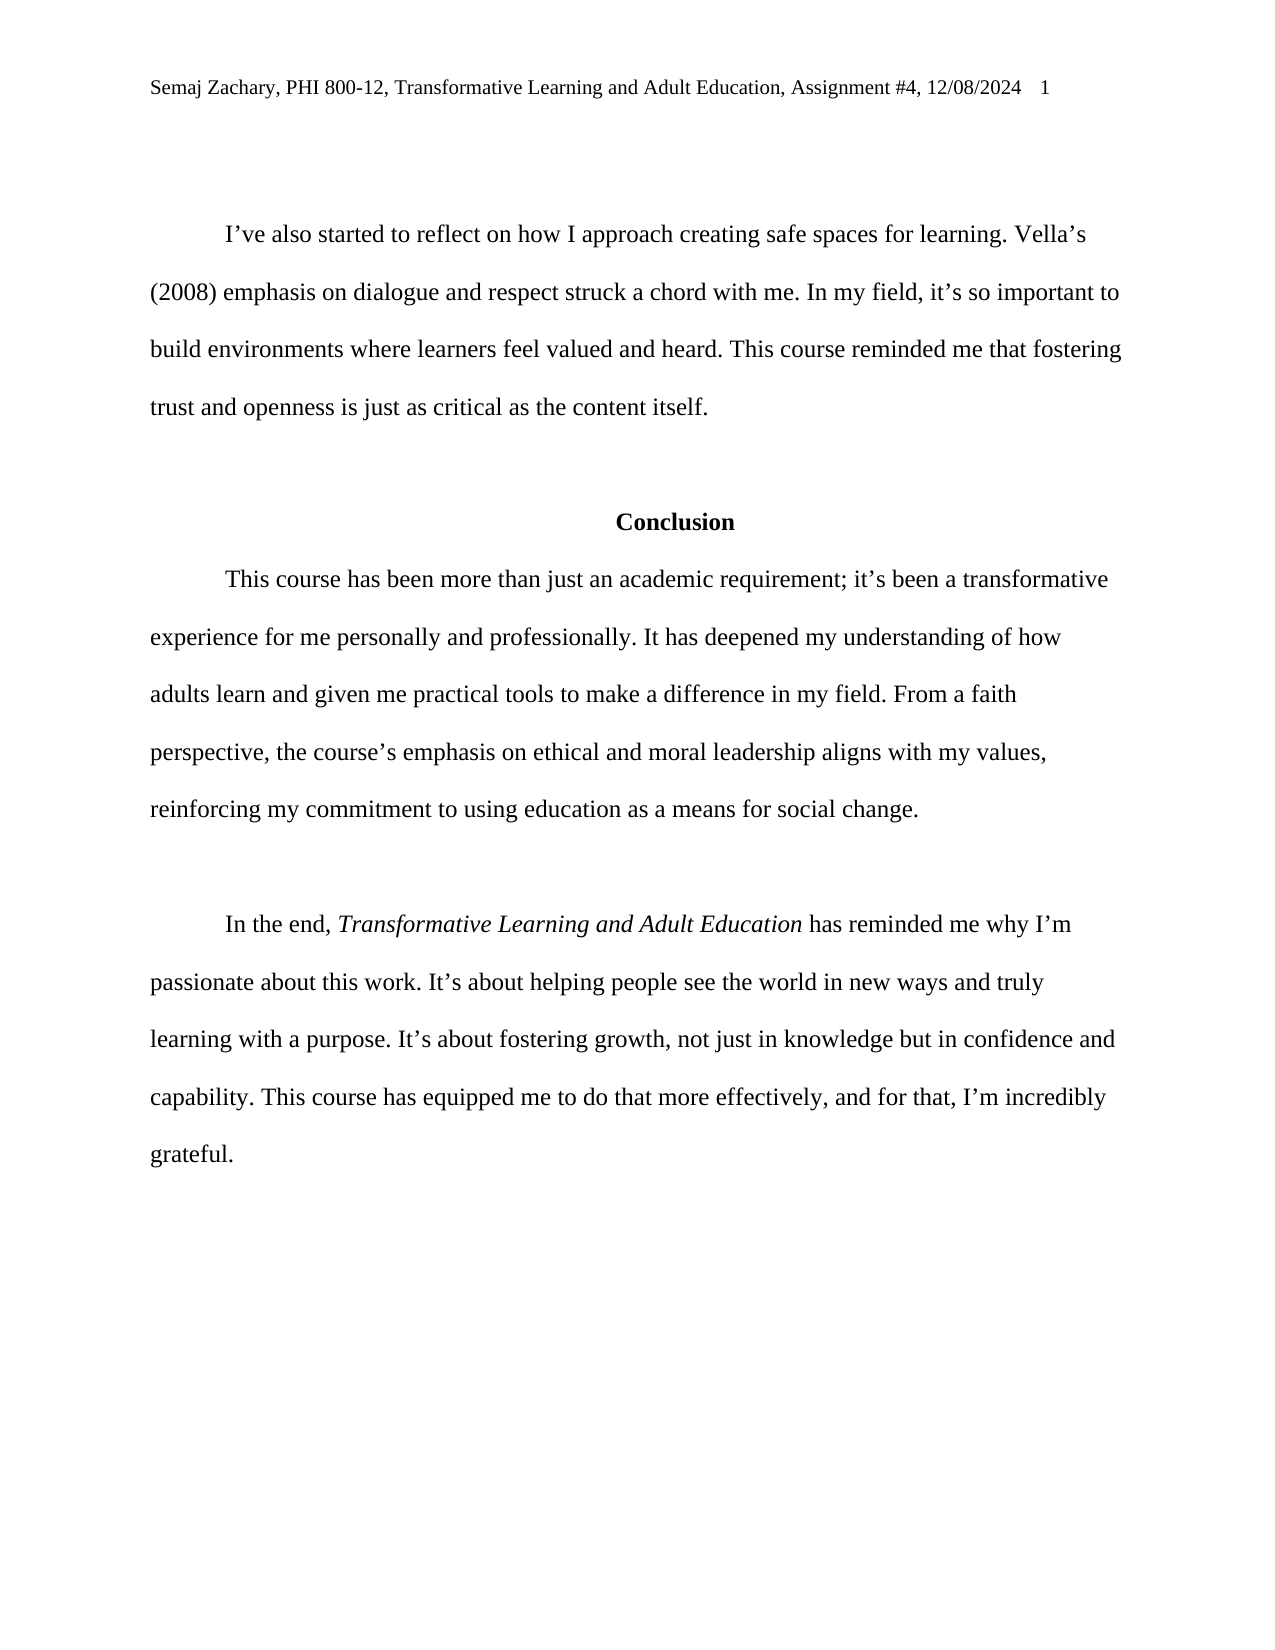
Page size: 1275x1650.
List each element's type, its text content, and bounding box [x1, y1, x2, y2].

text In the end, Transformative Learning and Adult Education has reminded me why I’m passionate about this work. It’s about helping people see the world in new ways and truly learning with a purpose. It’s about fostering growth, not just in knowledge but in confidence and capability. This course has equipped me to do that more effectively, and for that, I’m incredibly grateful. [150, 909, 1125, 1168]
text Conclusion [150, 507, 1125, 536]
text I’ve also started to reflect on how I approach creating safe spaces for learning. Vella’s (2008) emphasis on dialogue and respect struck a chord with me. In my field, it’s so important to build environments where learners feel valued and heard. This course reminded me that fostering trust and openness is just as critical as the content itself. [150, 219, 1125, 421]
text This course has been more than just an academic requirement; it’s been a transformative experience for me personally and professionally. It has deepened my understanding of how adults learn and given me practical tools to make a difference in my field. From a faith perspective, the course’s emphasis on ethical and moral leadership aligns with my values, reinforcing my commitment to using education as a means for social change. [150, 564, 1125, 823]
